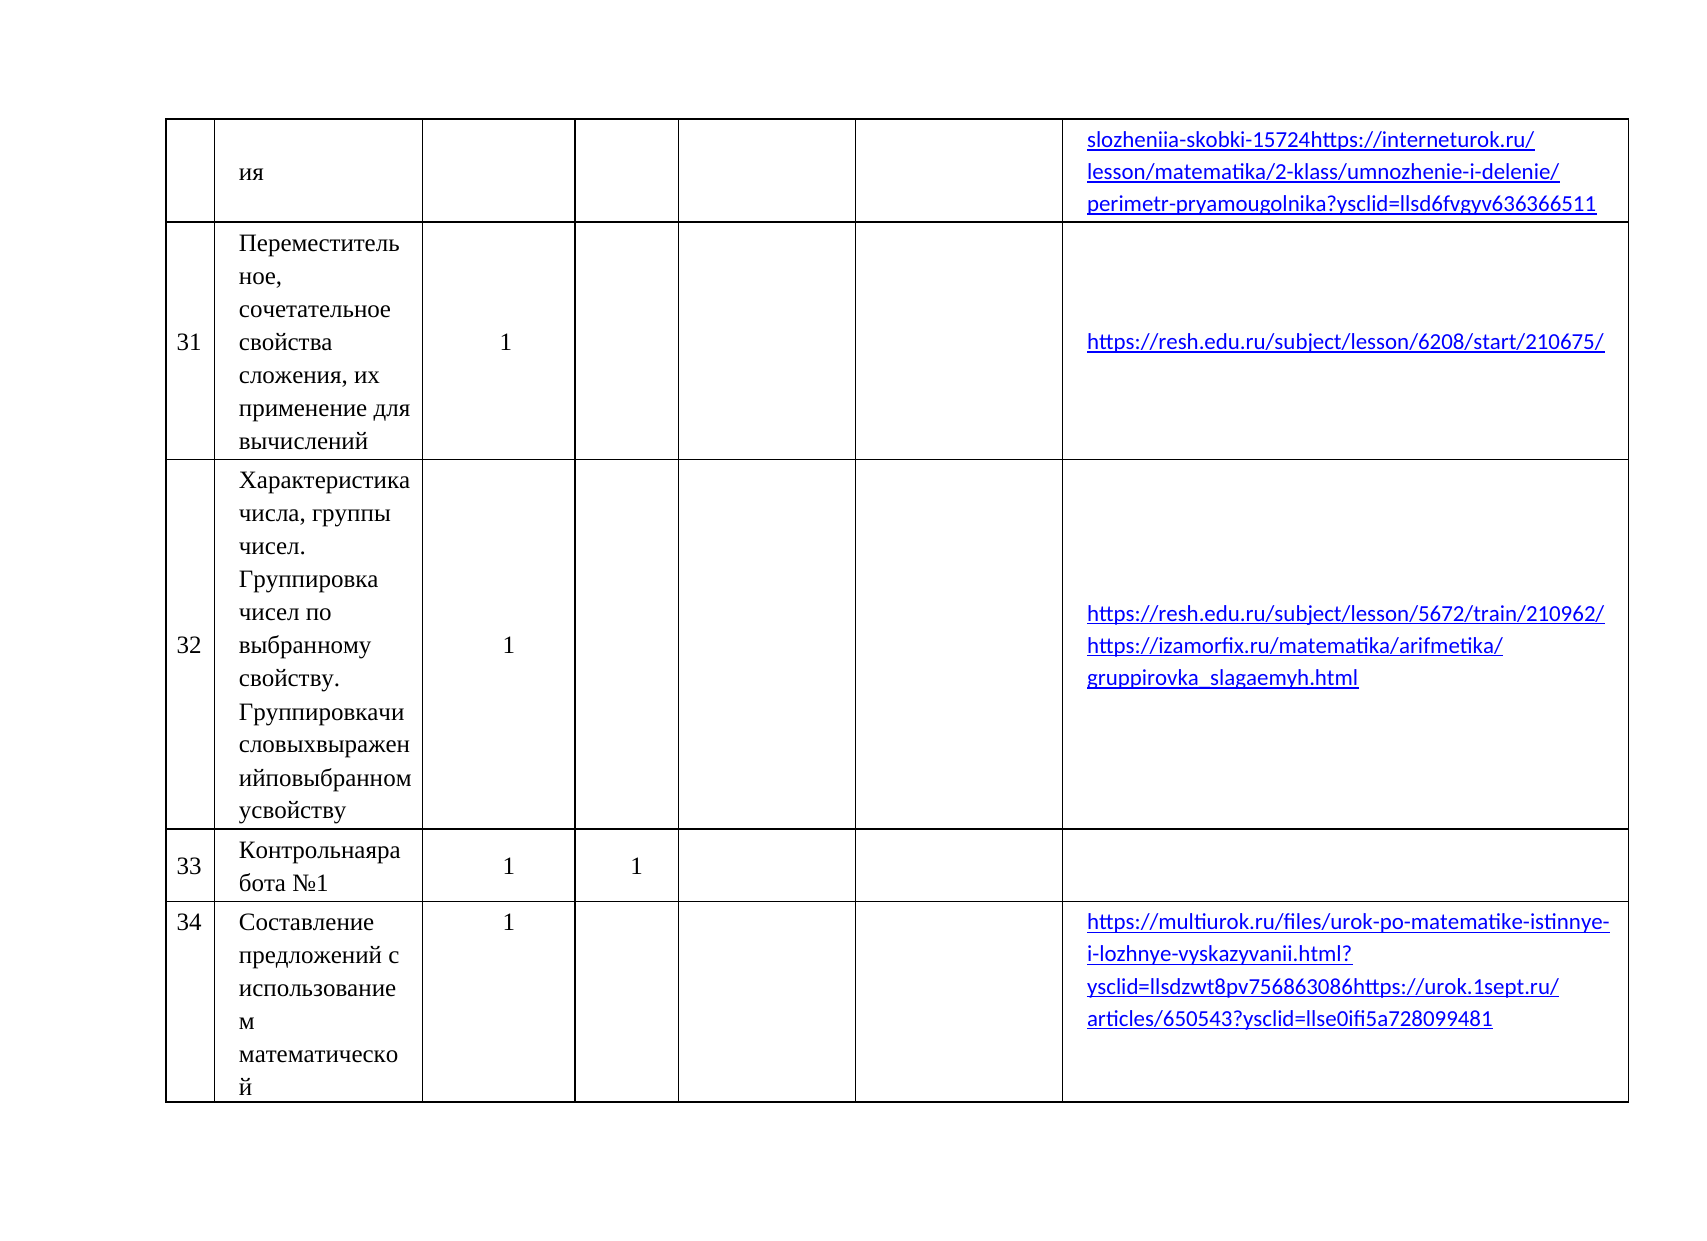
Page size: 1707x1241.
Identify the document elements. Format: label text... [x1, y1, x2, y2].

table_cell [856, 830, 1062, 901]
table_cell https://resh.edu.ru/subject/lesson/5672/train/210962/https://izamorfix.ru/matematika/arifmetika/gruppirovka_slagaemyh.html [1063, 460, 1628, 828]
table_cell [856, 460, 1062, 828]
table_cell Характеристика числа, группы чисел. Группировка чисел по выбранному свойству. Группировкачисловыхвыраженийповыбранномусвойству [215, 460, 422, 828]
table_cell 33 [167, 830, 214, 901]
table_cell Переместительное, сочетательное свойства сложения, их применение для вычислений [215, 223, 422, 459]
table_cell [679, 460, 855, 828]
table_cell https://resh.edu.ru/subject/lesson/6208/start/210675/ [1063, 223, 1628, 459]
table_cell [576, 460, 678, 828]
table_cell 31 [167, 223, 214, 459]
table_cell 32 [167, 460, 214, 828]
table_cell [576, 902, 678, 1101]
table_cell 1 [423, 830, 574, 901]
table_cell [576, 223, 678, 459]
table_cell [856, 223, 1062, 459]
table_cell 1 [423, 460, 574, 828]
table_cell [679, 830, 855, 901]
table_cell Контрольнаяработа №1 [215, 830, 422, 901]
table_cell [679, 223, 855, 459]
table_cell 30 [167, 120, 214, 221]
table_cell 1 [423, 902, 574, 1101]
table_cell [856, 120, 1062, 221]
table_cell 1 [576, 830, 678, 901]
table_cell [1063, 830, 1628, 901]
table_cell [679, 902, 855, 1101]
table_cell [215, 902, 422, 1101]
table_cell 1 [423, 223, 574, 459]
table_cell [679, 120, 855, 221]
table_cell [856, 902, 1062, 1101]
table_cell 34 [167, 902, 214, 1101]
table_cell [215, 120, 422, 221]
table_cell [1063, 120, 1628, 221]
table_cell [576, 120, 678, 221]
table_cell 1 [423, 120, 574, 221]
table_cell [1063, 902, 1628, 1101]
